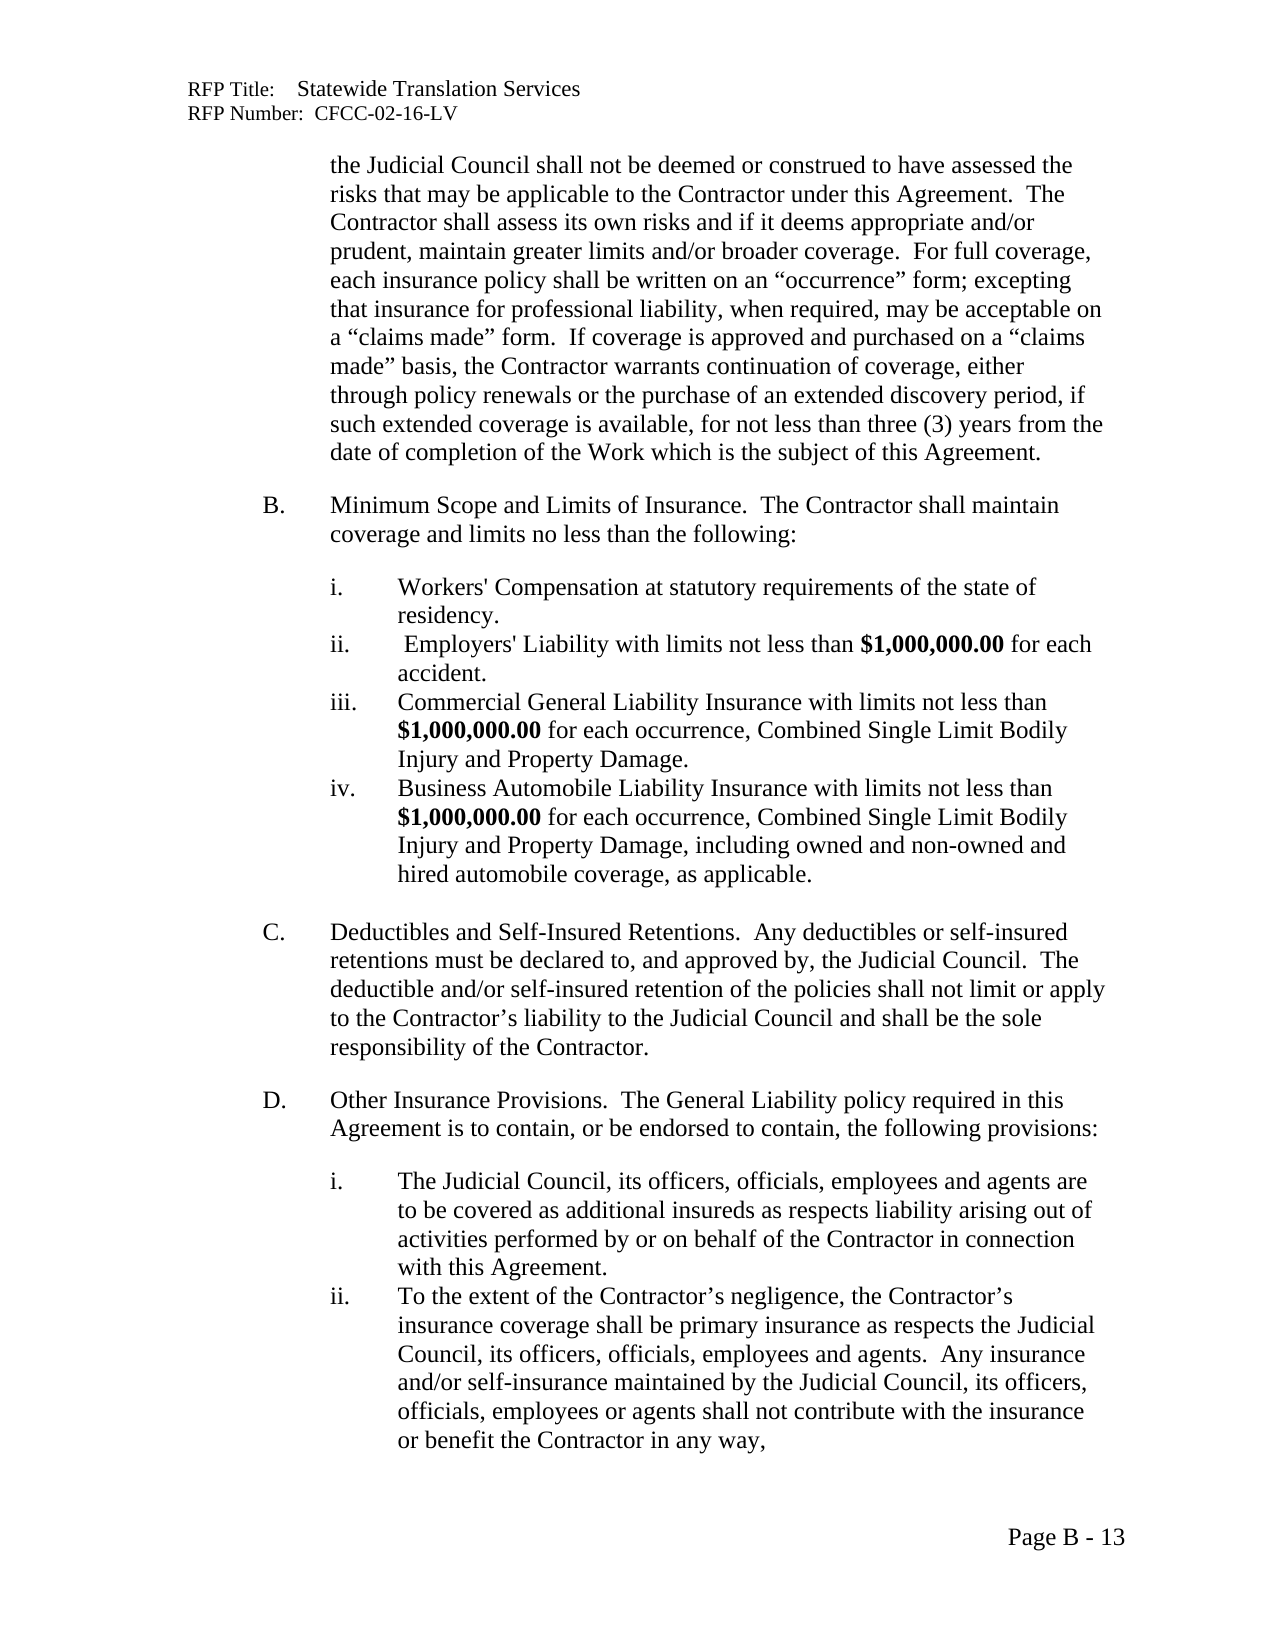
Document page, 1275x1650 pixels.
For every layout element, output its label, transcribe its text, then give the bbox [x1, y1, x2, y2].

text To the extent of the Contractor’s negligence, the Contractor’s insurance coverage shall be primary insurance as respects the Judicial Council, its officers, officials, employees and agents. Any insurance and/or self-insurance maintained by the Judicial Council, its officers, officials, employees or agents shall not contribute with the insurance or benefit the Contractor in any way, [330, 1281, 1106, 1454]
text Other Insurance Provisions. The General Liability policy required in this Agreement is to contain, or be endorsed to contain, the following provisions: [262, 1085, 1106, 1142]
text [262, 150, 1106, 466]
text Business Automobile Liability Insurance with limits not less than $1,000,000.00 for each occurrence, Combined Single Limit Bodily Injury and Property Damage, including owned and non-owned and hired automobile coverage, as applicable. [330, 773, 1106, 888]
text Minimum Scope and Limits of Insurance. The Contractor shall maintain coverage and limits no less than the following: [262, 490, 1106, 548]
text Deductibles and Self-Insured Retentions. Any deductibles or self-insured retentions must be declared to, and approved by, the Judicial Council. The deductible and/or self-insured retention of the policies shall not limit or apply to the Contractor’s liability to the Judicial Council and shall be the sole responsibility of the Contractor. [262, 917, 1106, 1061]
text The Judicial Council, its officers, officials, employees and agents are to be covered as additional insureds as respects liability arising out of activities performed by or on behalf of the Contractor in connection with this Agreement. [330, 1166, 1106, 1281]
text Workers' Compensation at statutory requirements of the state of residency. [330, 572, 1106, 629]
text Commercial General Liability Insurance with limits not less than $1,000,000.00 for each occurrence, Combined Single Limit Bodily Injury and Property Damage. [330, 687, 1106, 773]
text Employers' Liability with limits not less than $1,000,000.00 for each accident. [330, 629, 1106, 687]
